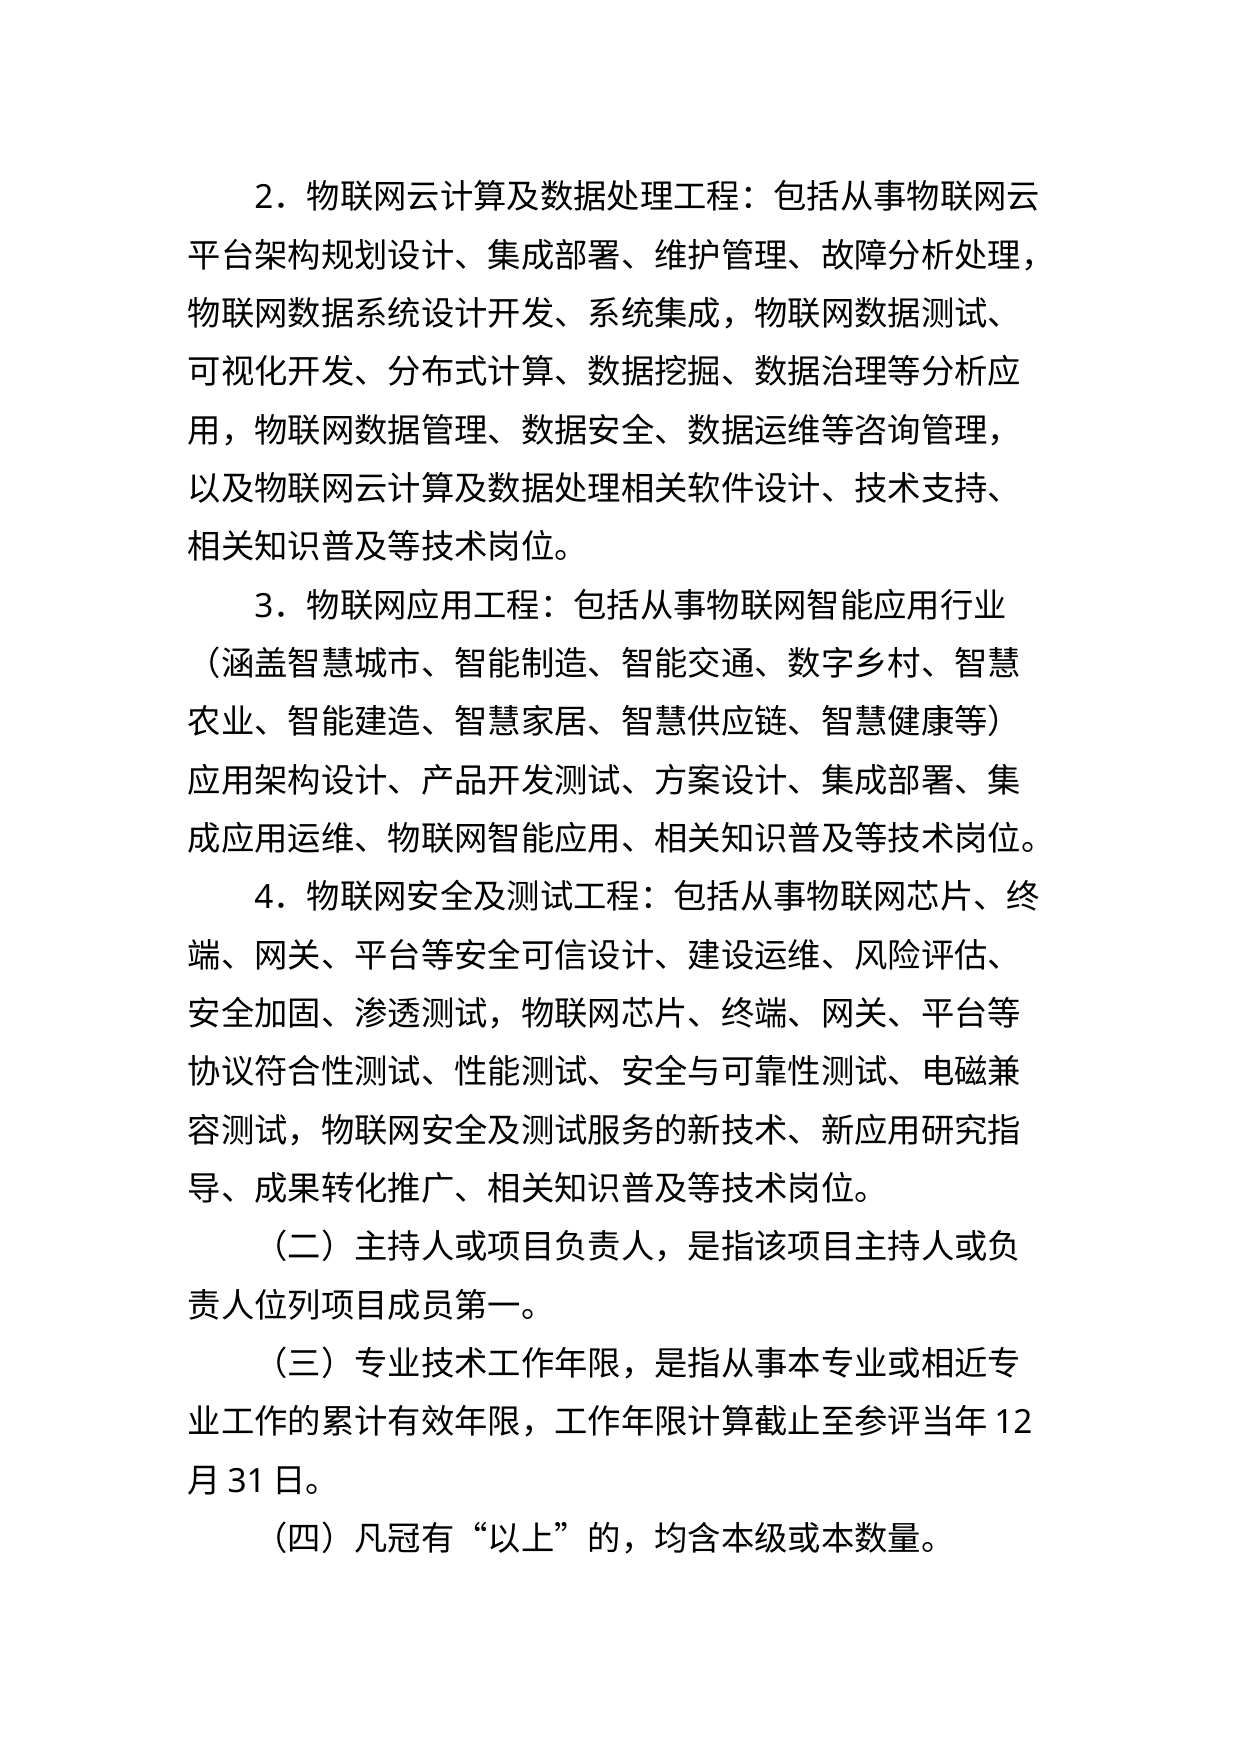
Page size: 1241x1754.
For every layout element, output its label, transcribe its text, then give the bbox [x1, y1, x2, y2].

text 3．物联网应用工程：包括从事物联网智能应用行业（涵盖智慧城市、智能制造、智能交通、数字乡村、智慧农业、智能建造、智慧家居、智慧供应链、智慧健康等）应用架构设计、产品开发测试、方案设计、集成部署、集成应用运维、物联网智能应用、相关知识普及等技术岗位。 [187, 570, 1053, 862]
text （三）专业技术工作年限，是指从事本专业或相近专业工作的累计有效年限，工作年限计算截止至参评当年12月31日。 [187, 1329, 1053, 1504]
text （二）主持人或项目负责人，是指该项目主持人或负责人位列项目成员第一。 [187, 1212, 1053, 1329]
text 2．物联网云计算及数据处理工程：包括从事物联网云平台架构规划设计、集成部署、维护管理、故障分析处理，物联网数据系统设计开发、系统集成，物联网数据测试、可视化开发、分布式计算、数据挖掘、数据治理等分析应用，物联网数据管理、数据安全、数据运维等咨询管理，以及物联网云计算及数据处理相关软件设计、技术支持、相关知识普及等技术岗位。 [187, 162, 1053, 570]
text （四）凡冠有“以上”的，均含本级或本数量。 [187, 1504, 1053, 1569]
text 4．物联网安全及测试工程：包括从事物联网芯片、终端、网关、平台等安全可信设计、建设运维、风险评估、安全加固、渗透测试，物联网芯片、终端、网关、平台等协议符合性测试、性能测试、安全与可靠性测试、电磁兼容测试，物联网安全及测试服务的新技术、新应用研究指导、成果转化推广、相关知识普及等技术岗位。 [187, 862, 1053, 1212]
